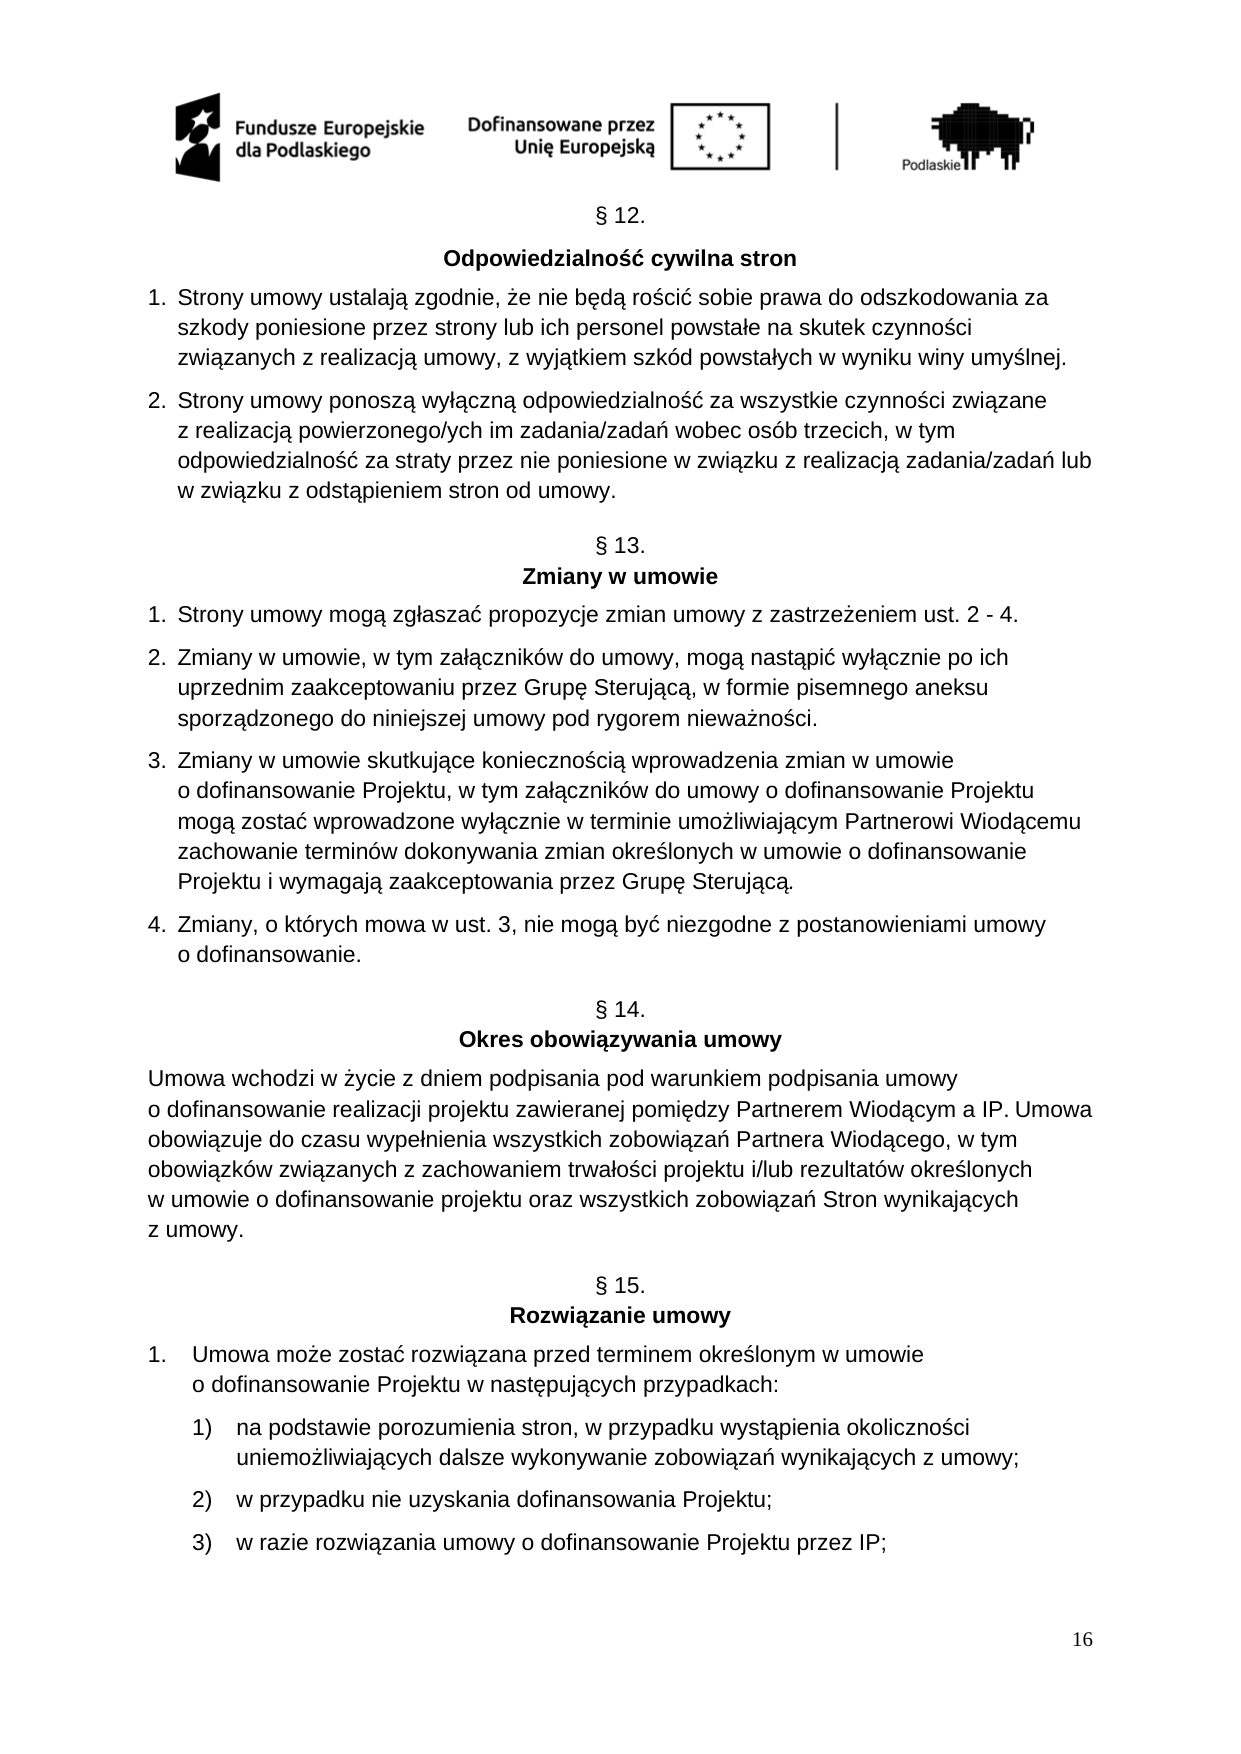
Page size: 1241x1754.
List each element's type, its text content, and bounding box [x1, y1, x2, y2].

list Strony umowy mogą zgłaszać propozycje zmian umowy z zastrzeżeniem ust. 2 - 4. [148, 601, 1093, 628]
list Zmiany, o których mowa w ust. 3, nie mogą być niezgodne z postanowieniami umowy o dofinansowanie. [148, 911, 1093, 967]
list Zmiany w umowie, w tym załączników do umowy, mogą nastąpić wyłącznie po ich uprzednim zaakceptowaniu przez Grupę Sterującą, w formie pisemnego aneksu sporządzonego do niniejszej umowy pod rygorem nieważności. [148, 644, 1093, 731]
text § 13. [148, 532, 1093, 559]
list Zmiany w umowie skutkujące koniecznością wprowadzenia zmian w umowie o dofinansowanie Projektu, w tym załączników do umowy o dofinansowanie Projektu mogą zostać wprowadzone wyłącznie w terminie umożliwiającym Partnerowi Wiodącemu zachowanie terminów dokonywania zmian określonych w umowie o dofinansowanie Projektu i wymagają zaakceptowania przez Grupę Sterującą. [148, 747, 1093, 894]
text § 15. [148, 1272, 1093, 1298]
text 1. Strony umowy ustalają zgodnie, że nie będą rościć sobie prawa do odszkodowania za szkody poniesione przez strony lub ich personel powstałe na skutek czynności związanych z realizacją umowy, z wyjątkiem szkód powstałych w wyniku winy umyślnej. [148, 283, 1093, 370]
text § 14. [148, 996, 1093, 1023]
text Zmiany w umowie [148, 563, 1093, 589]
picture [147, 73, 1064, 202]
text Odpowiedzialność cywilna stron [148, 244, 1093, 271]
text Umowa wchodzi w życie z dniem podpisania pod warunkiem podpisania umowy o dofinansowanie realizacji projektu zawieranej pomiędzy Partnerem Wiodącym a IP. Umowa obowiązuje do czasu wypełnienia wszystkich zobowiązań Partnera Wiodącego, w tym obowiązków związanych z zachowaniem trwałości projektu i/lub rezultatów określonych w umowie o dofinansowanie projektu oraz wszystkich zobowiązań Stron wynikających z umowy. [148, 1065, 1093, 1243]
text Rozwiązanie umowy [148, 1302, 1093, 1328]
text § 12. [148, 202, 1093, 228]
list w razie rozwiązania umowy o dofinansowanie Projektu przez IP; [192, 1529, 1093, 1556]
text Okres obowiązywania umowy [148, 1026, 1093, 1053]
text 2. Strony umowy ponoszą wyłączną odpowiedzialność za wszystkie czynności związane z realizacją powierzonego/ych im zadania/zadań wobec osób trzecich, w tym odpowiedzialność za straty przez nie poniesione w związku z realizacją zadania/zadań lub w związku z odstąpieniem stron od umowy. [148, 387, 1093, 503]
list w przypadku nie uzyskania dofinansowania Projektu; [192, 1486, 1093, 1513]
list Umowa może zostać rozwiązana przed terminem określonym w umowie o dofinansowanie Projektu w następujących przypadkach: [148, 1341, 1093, 1397]
list na podstawie porozumienia stron, w przypadku wystąpienia okoliczności uniemożliwiających dalsze wykonywanie zobowiązań wynikających z umowy; [192, 1413, 1093, 1470]
